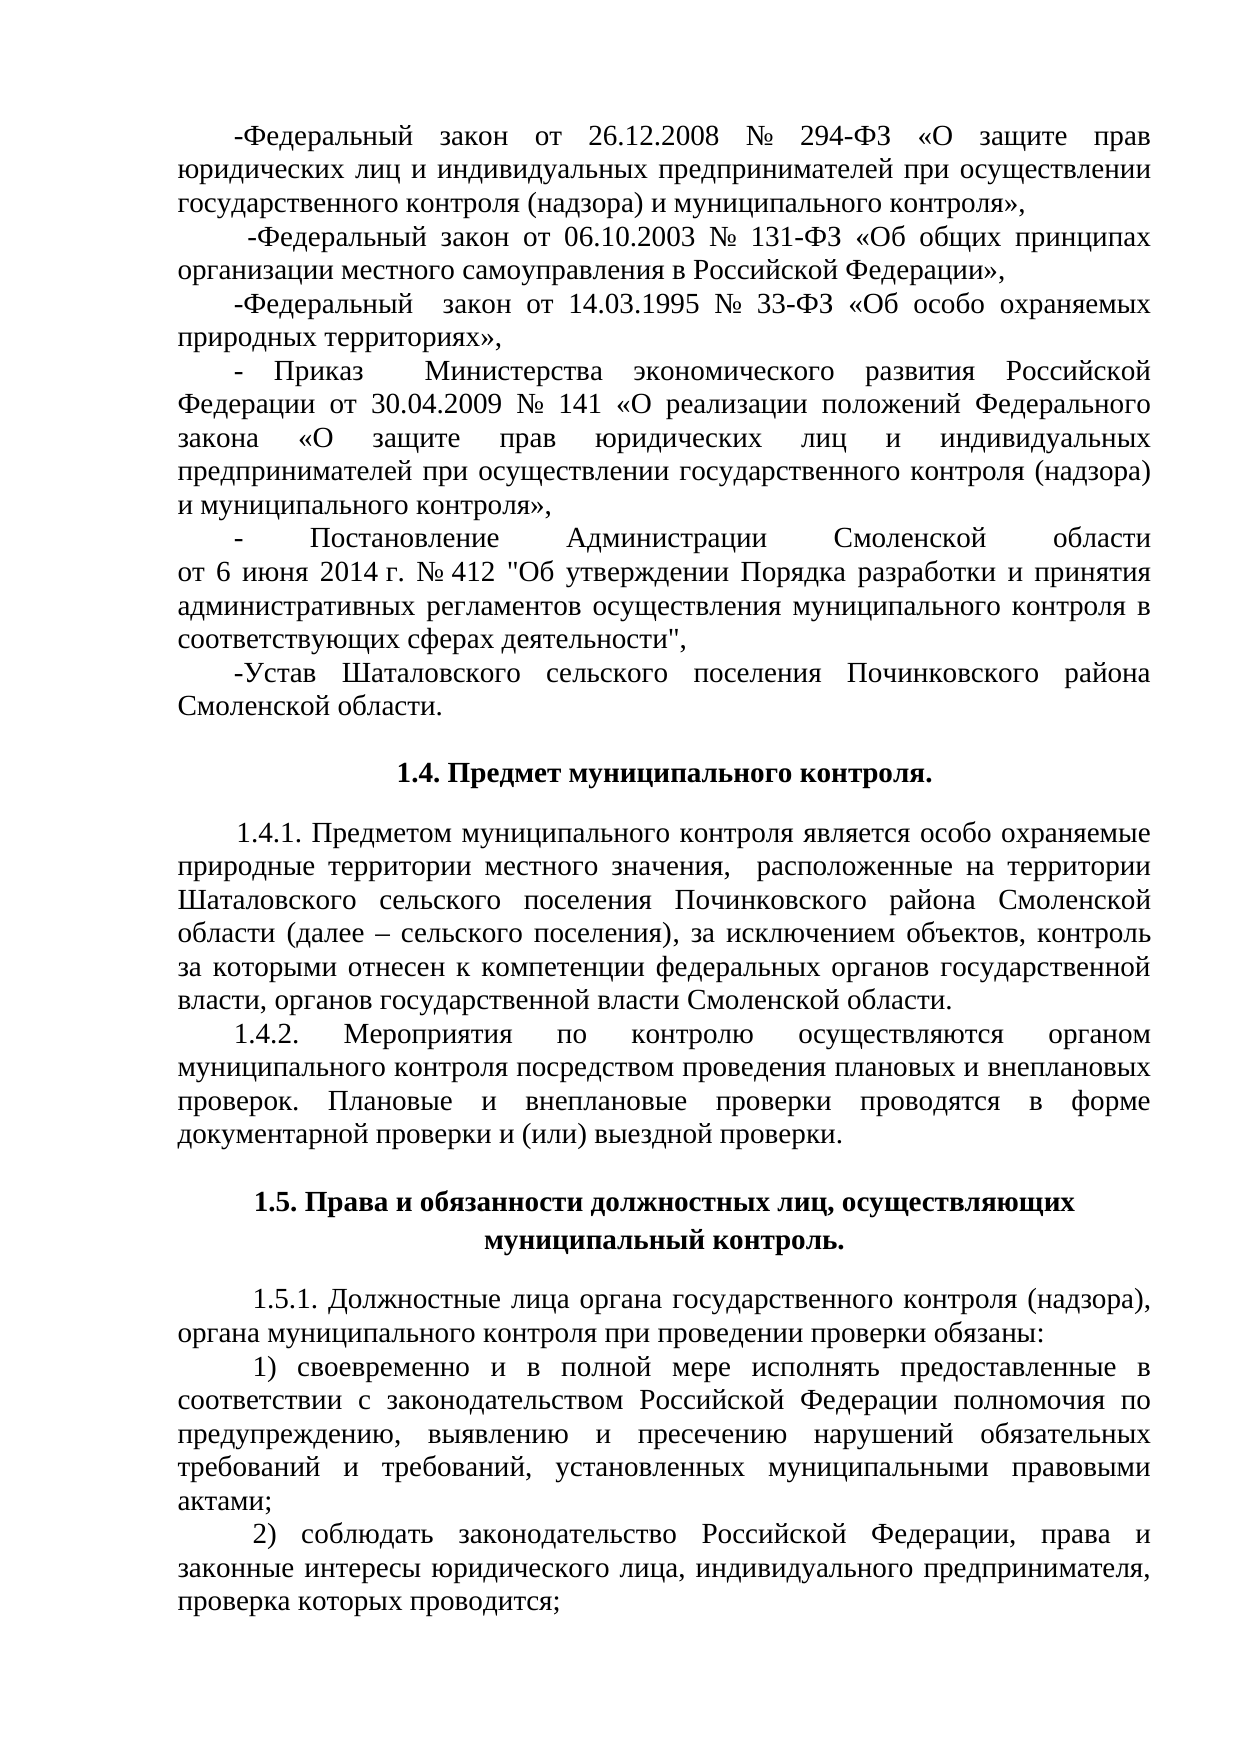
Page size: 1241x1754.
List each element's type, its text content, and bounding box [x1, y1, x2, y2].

text 1.4.2. Мероприятия по контролю осуществляются органом муниципального контроля посредством проведения плановых и внеплановых проверок. Плановые и внеплановые проверки проводятся в форме документарной проверки и (или) выездной проверки. [177, 1016, 1152, 1150]
text -Федеральный закон от 26.12.2008 № 294-ФЗ «О защите прав юридических лиц и индивидуальных предпринимателей при осуществлении государственного контроля (надзора) и муниципального контроля», [177, 118, 1152, 219]
text 1) своевременно и в полной мере исполнять предоставленные в соответствии с законодательством Российской Федерации полномочия по предупреждению, выявлению и пресечению нарушений обязательных требований и требований, установленных муниципальными правовыми актами; [177, 1349, 1152, 1516]
text - Приказ Министерства экономического развития Российской Федерации от 30.04.2009 № 141 «О реализации положений Федерального закона «О защите прав юридических лиц и индивидуальных предпринимателей при осуществлении государственного контроля (надзора) и муниципального контроля», [177, 353, 1152, 521]
text 1.5.1. Должностные лица органа государственного контроля (надзора), органа муниципального контроля при проведении проверки обязаны: [177, 1282, 1152, 1349]
text 1.4.1. Предметом муниципального контроля является особо охраняемые природные территории местного значения, расположенные на территории Шаталовского сельского поселения Починковского района Смоленской области (далее – сельского поселения), за исключением объектов, контроль за которыми отнесен к компетенции федеральных органов государственной власти, органов государственной власти Смоленской области. [177, 815, 1152, 1016]
text 1.5. Права и обязанности должностных лиц, осуществляющих муниципальный контроль. [177, 1184, 1152, 1256]
text 1.4. Предмет муниципального контроля. [177, 755, 1152, 789]
text -Устав Шаталовского сельского поселения Починковского района Смоленской области. [177, 655, 1152, 722]
text -Федеральный закон от 14.03.1995 № 33-ФЗ «Об особо охраняемых природных территориях», [177, 286, 1152, 353]
text - Постановление Администрации Смоленской области от 6 июня . № 412 "Об утверждении Порядка разработки и принятия административных регламентов осуществления муниципального контроля в соответствующих сферах деятельности", [177, 521, 1152, 655]
text -Федеральный закон от 06.10.2003 № 131-ФЗ «Об общих принципах организации местного самоуправления в Российской Федерации», [177, 219, 1152, 286]
text 2) соблюдать законодательство Российской Федерации, права и законные интересы юридического лица, индивидуального предпринимателя, проверка которых проводится; [177, 1516, 1152, 1617]
